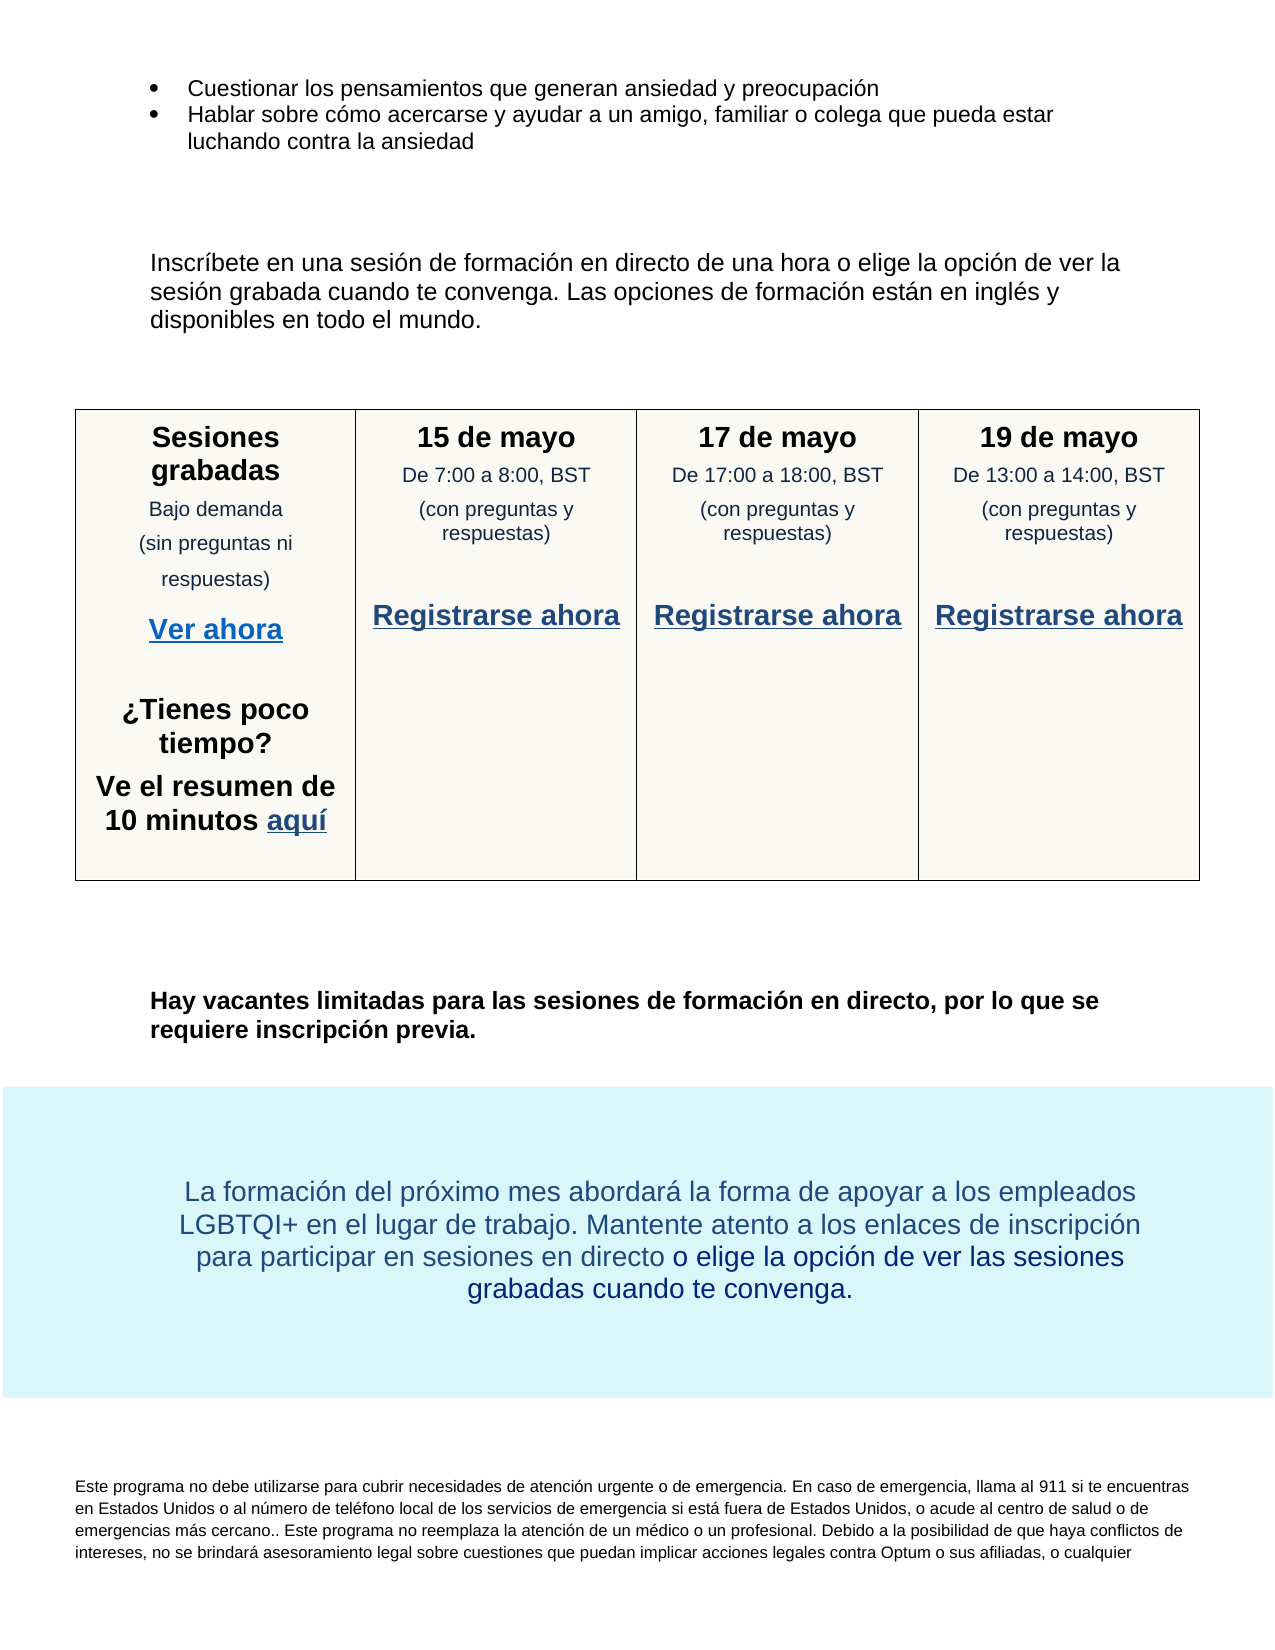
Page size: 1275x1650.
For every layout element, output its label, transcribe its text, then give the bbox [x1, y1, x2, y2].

table_header 19 de mayo De 13:00 a 14:00, BST (con preguntas y respuestas) Registrarse ahora [919, 410, 1199, 879]
text Hay vacantes limitadas para las sesiones de formación en directo, por lo que se requiere inscripción previa. [150, 986, 1200, 1043]
table_header Sesiones grabadas Bajo demanda (sin preguntas ni respuestas) Ver ahora ¿Tienes poco tiempo? Ve el resumen de 10 minutos aquí [76, 410, 355, 879]
text Inscríbete en una sesión de formación en directo de una hora o elige la opción de ver la sesión grabada cuando te convenga. Las opciones de formación están en inglés y disponibles en todo el mundo. [150, 248, 1137, 334]
list Cuestionar los pensamientos que generan ansiedad y preocupación [150, 75, 1056, 101]
table_header 15 de mayo De 7:00 a 8:00, BST (con preguntas y respuestas) Registrarse ahora [356, 410, 636, 879]
list Hablar sobre cómo acercarse y ayudar a un amigo, familiar o colega que pueda estar luchando contra la ansiedad [150, 101, 1056, 154]
table_header 17 de mayo De 17:00 a 18:00, BST (con preguntas y respuestas) Registrarse ahora [637, 410, 918, 879]
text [75, 1477, 1200, 1562]
